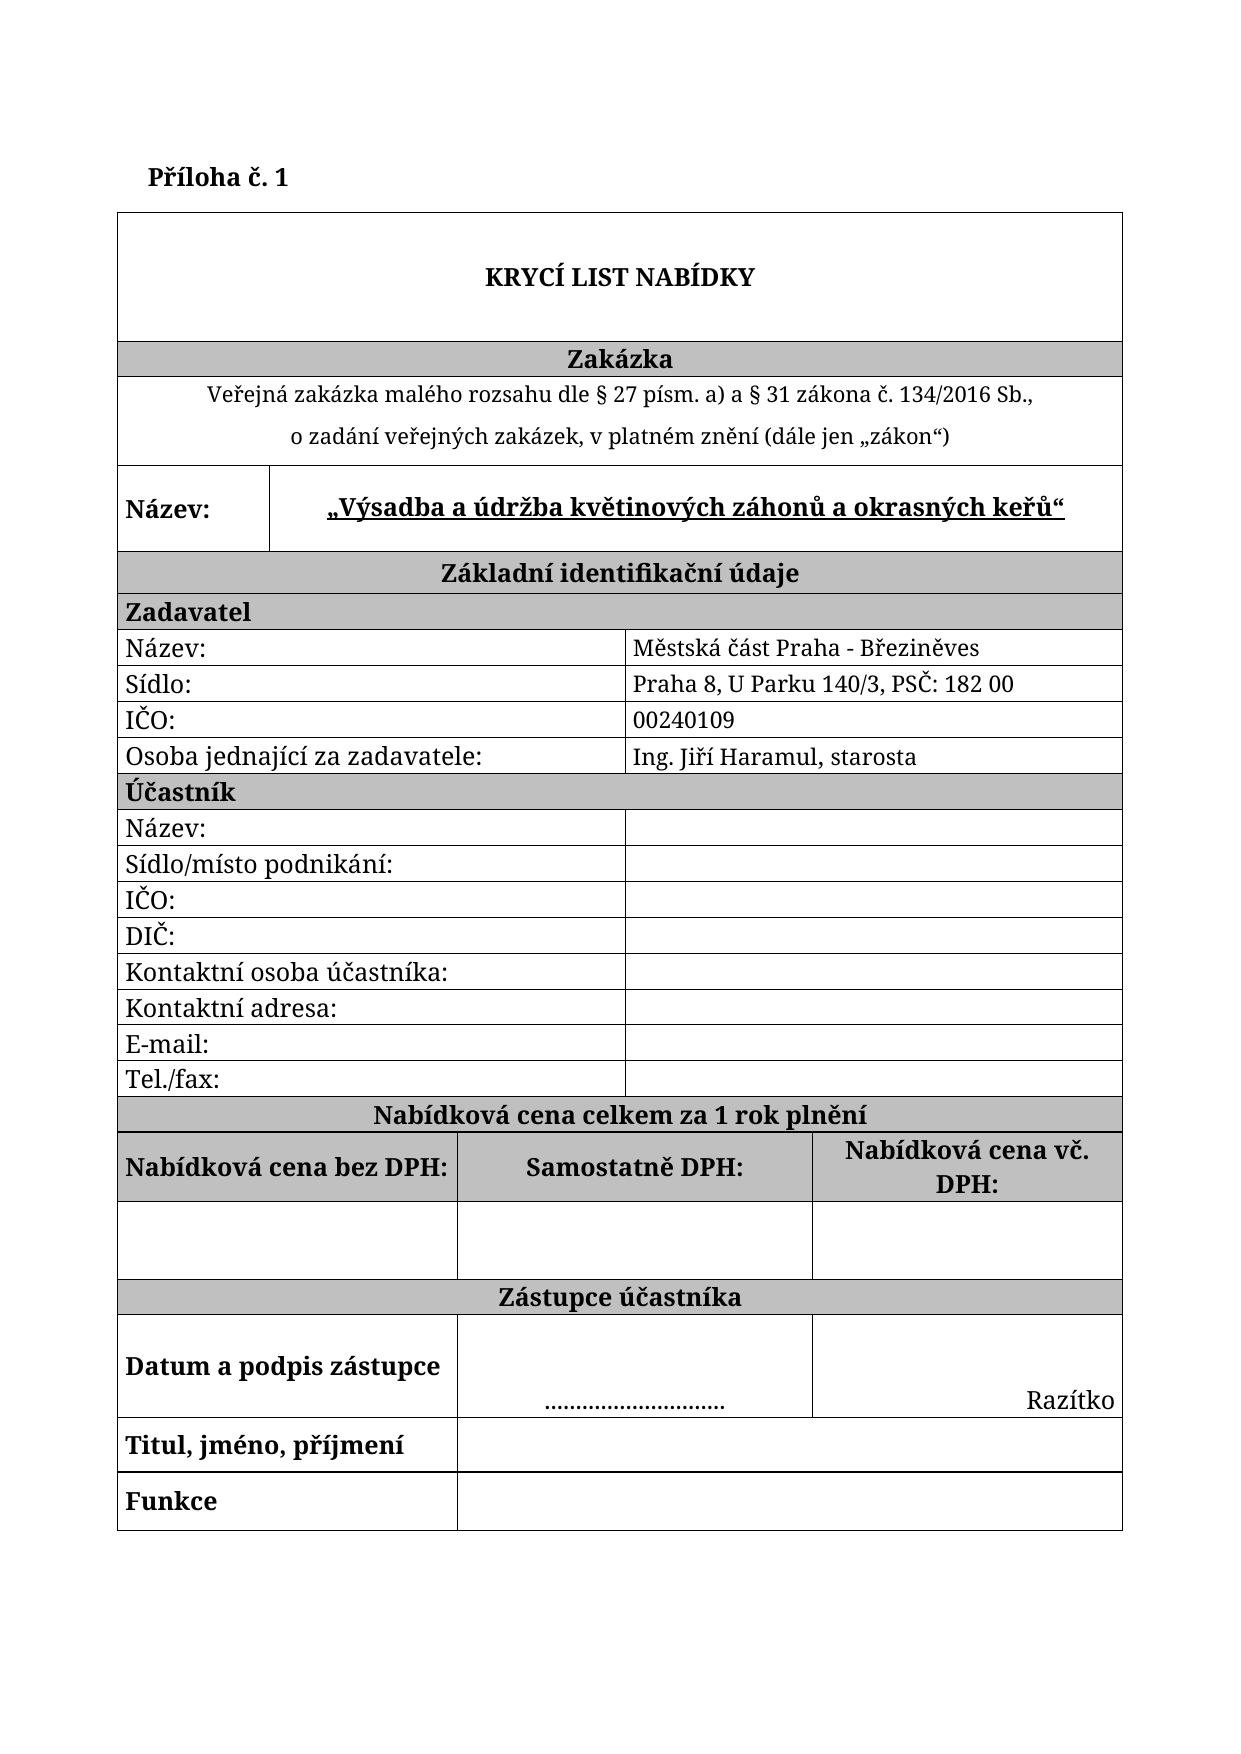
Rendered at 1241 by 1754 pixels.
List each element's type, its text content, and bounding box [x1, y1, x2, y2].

table_cell ............................. [458, 1315, 812, 1417]
table_cell Sídlo/místo podnikání: [118, 846, 625, 881]
table_cell [118, 1202, 457, 1278]
table_cell Osoba jednající za zadavatele: [118, 738, 625, 773]
table_cell [626, 846, 1122, 881]
table_cell „Výsadba a údržba květinových záhonů a okrasných keřů“ [270, 466, 1122, 551]
table_cell IČO: [118, 702, 625, 737]
table_cell Sídlo: [118, 666, 625, 701]
table_cell 00240109 [626, 702, 1122, 737]
table_cell [626, 1025, 1122, 1060]
table_cell Název: [118, 466, 269, 551]
table_cell Nabídková cena bez DPH: [118, 1133, 457, 1201]
table_cell Zadavatel [118, 594, 1122, 629]
table_cell Funkce [118, 1473, 457, 1529]
table_cell [626, 1061, 1122, 1096]
table_cell [626, 954, 1122, 988]
table_cell [458, 1473, 1122, 1529]
table_cell Veřejná zakázka malého rozsahu dle § 27 písm. a) a § 31 zákona č. 134/2016 Sb., o zadání veřejných zakázek, v platném znění (dále jen „zákon“) [118, 377, 1122, 465]
table_header KRYCÍ LIST NABÍDKY [118, 213, 1122, 341]
table_cell Název: [118, 630, 625, 665]
table_cell [458, 1418, 1122, 1471]
table_cell Zakázka [118, 342, 1122, 376]
table_cell Účastník [118, 774, 1122, 809]
table_cell Razítko [813, 1315, 1122, 1417]
table_cell Ing. Jiří Haramul, starosta [626, 738, 1122, 773]
text Příloha č. 1 [148, 160, 1093, 194]
table_cell E-mail: [118, 1025, 625, 1060]
table_cell Zástupce účastníka [118, 1280, 1122, 1314]
table_cell Nabídková cena vč. DPH: [813, 1133, 1122, 1201]
table_cell DIČ: [118, 918, 625, 952]
table_cell [626, 810, 1122, 845]
table_cell Kontaktní adresa: [118, 990, 625, 1024]
table_cell Městská část Praha - Březiněves [626, 630, 1122, 665]
table_cell [458, 1202, 812, 1278]
table_cell [626, 882, 1122, 917]
table_cell [626, 990, 1122, 1024]
table_cell IČO: [118, 882, 625, 917]
table_cell Titul, jméno, příjmení [118, 1418, 457, 1471]
table_cell Samostatně DPH: [458, 1133, 812, 1201]
table_cell Tel./fax: [118, 1061, 625, 1096]
table_cell Nabídková cena celkem za 1 rok plnění [118, 1097, 1122, 1131]
table_cell [813, 1202, 1122, 1278]
table_cell Název: [118, 810, 625, 845]
table_cell Základní identifikační údaje [118, 552, 1122, 593]
table_cell [626, 918, 1122, 952]
table_cell Praha 8, U Parku 140/3, PSČ: 182 00 [626, 666, 1122, 701]
table_cell Kontaktní osoba účastníka: [118, 954, 625, 988]
table_cell Datum a podpis zástupce [118, 1315, 457, 1417]
